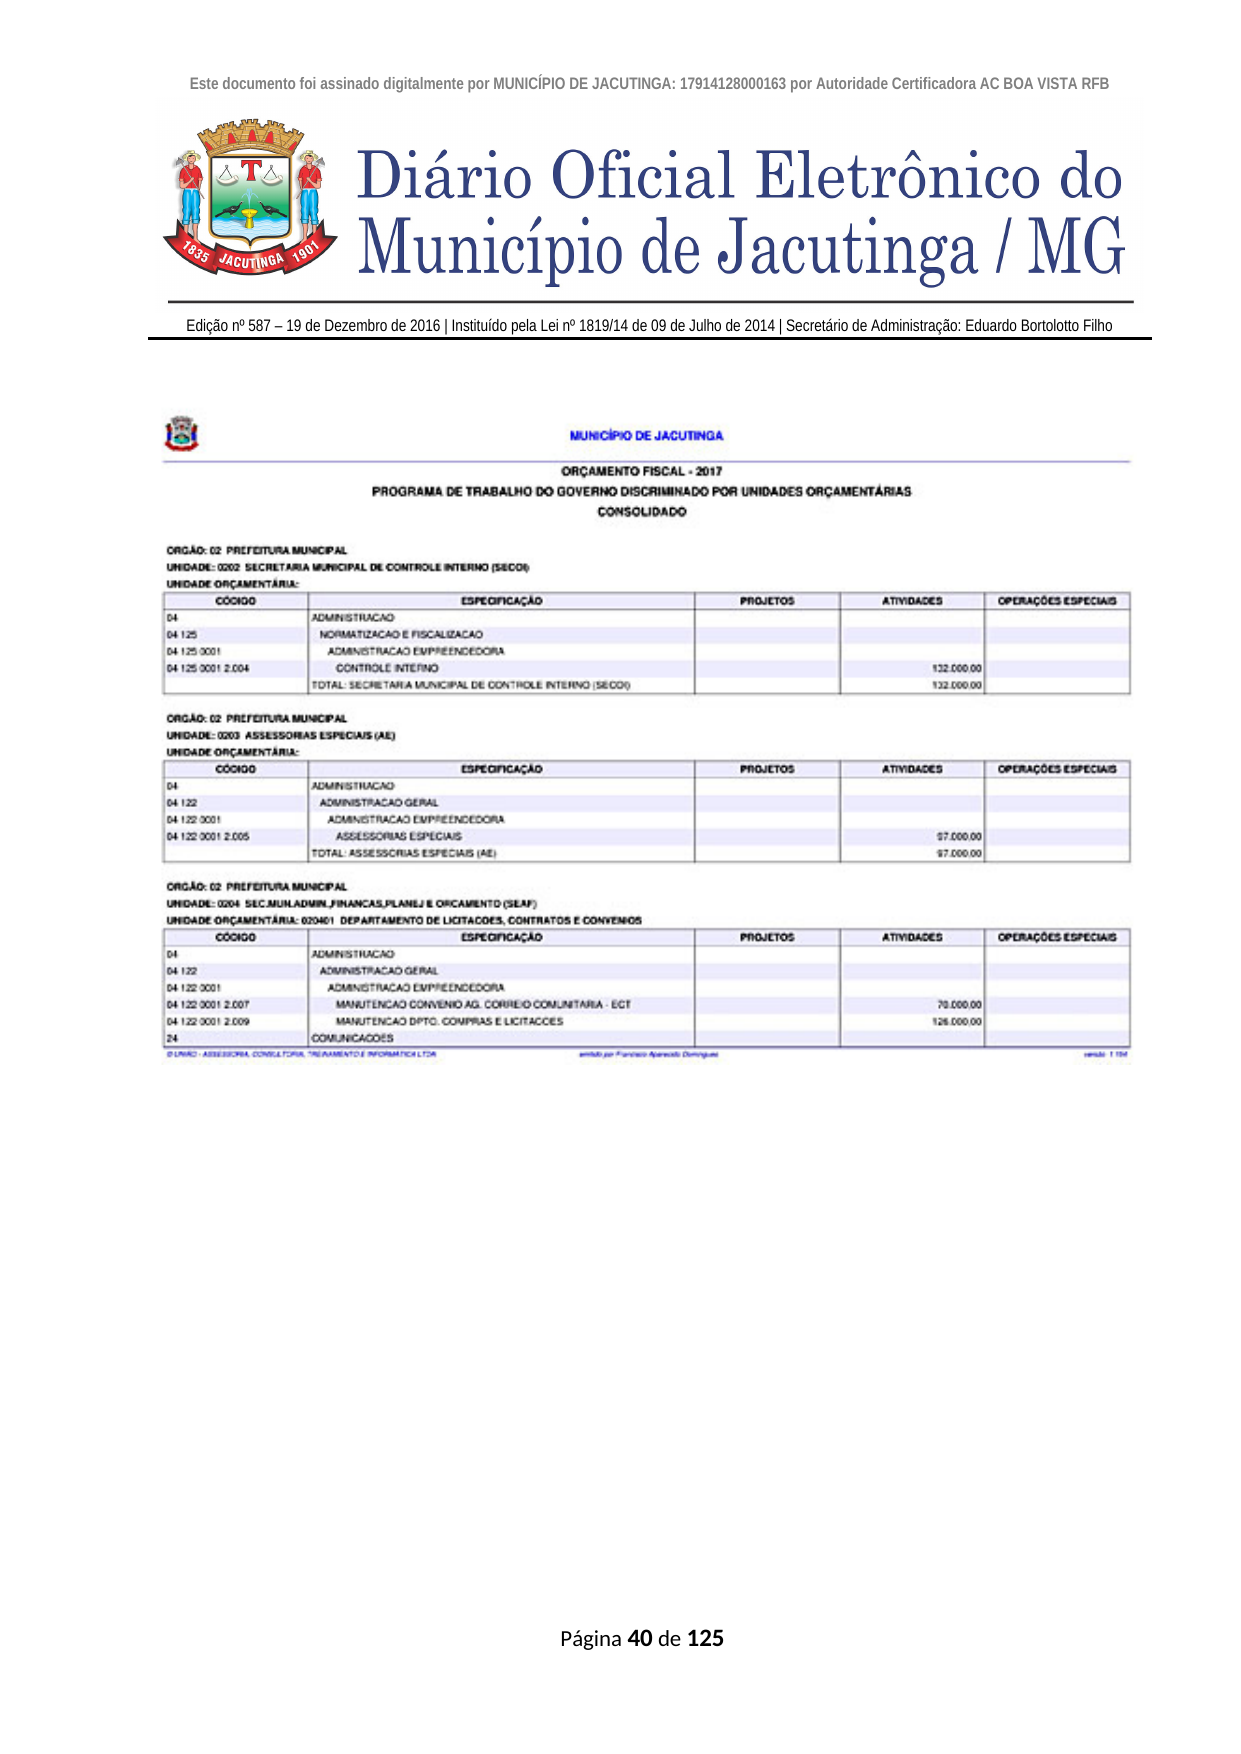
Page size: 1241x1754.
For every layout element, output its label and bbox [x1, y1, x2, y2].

picture [147, 364, 1137, 1065]
picture [155, 97, 1145, 313]
